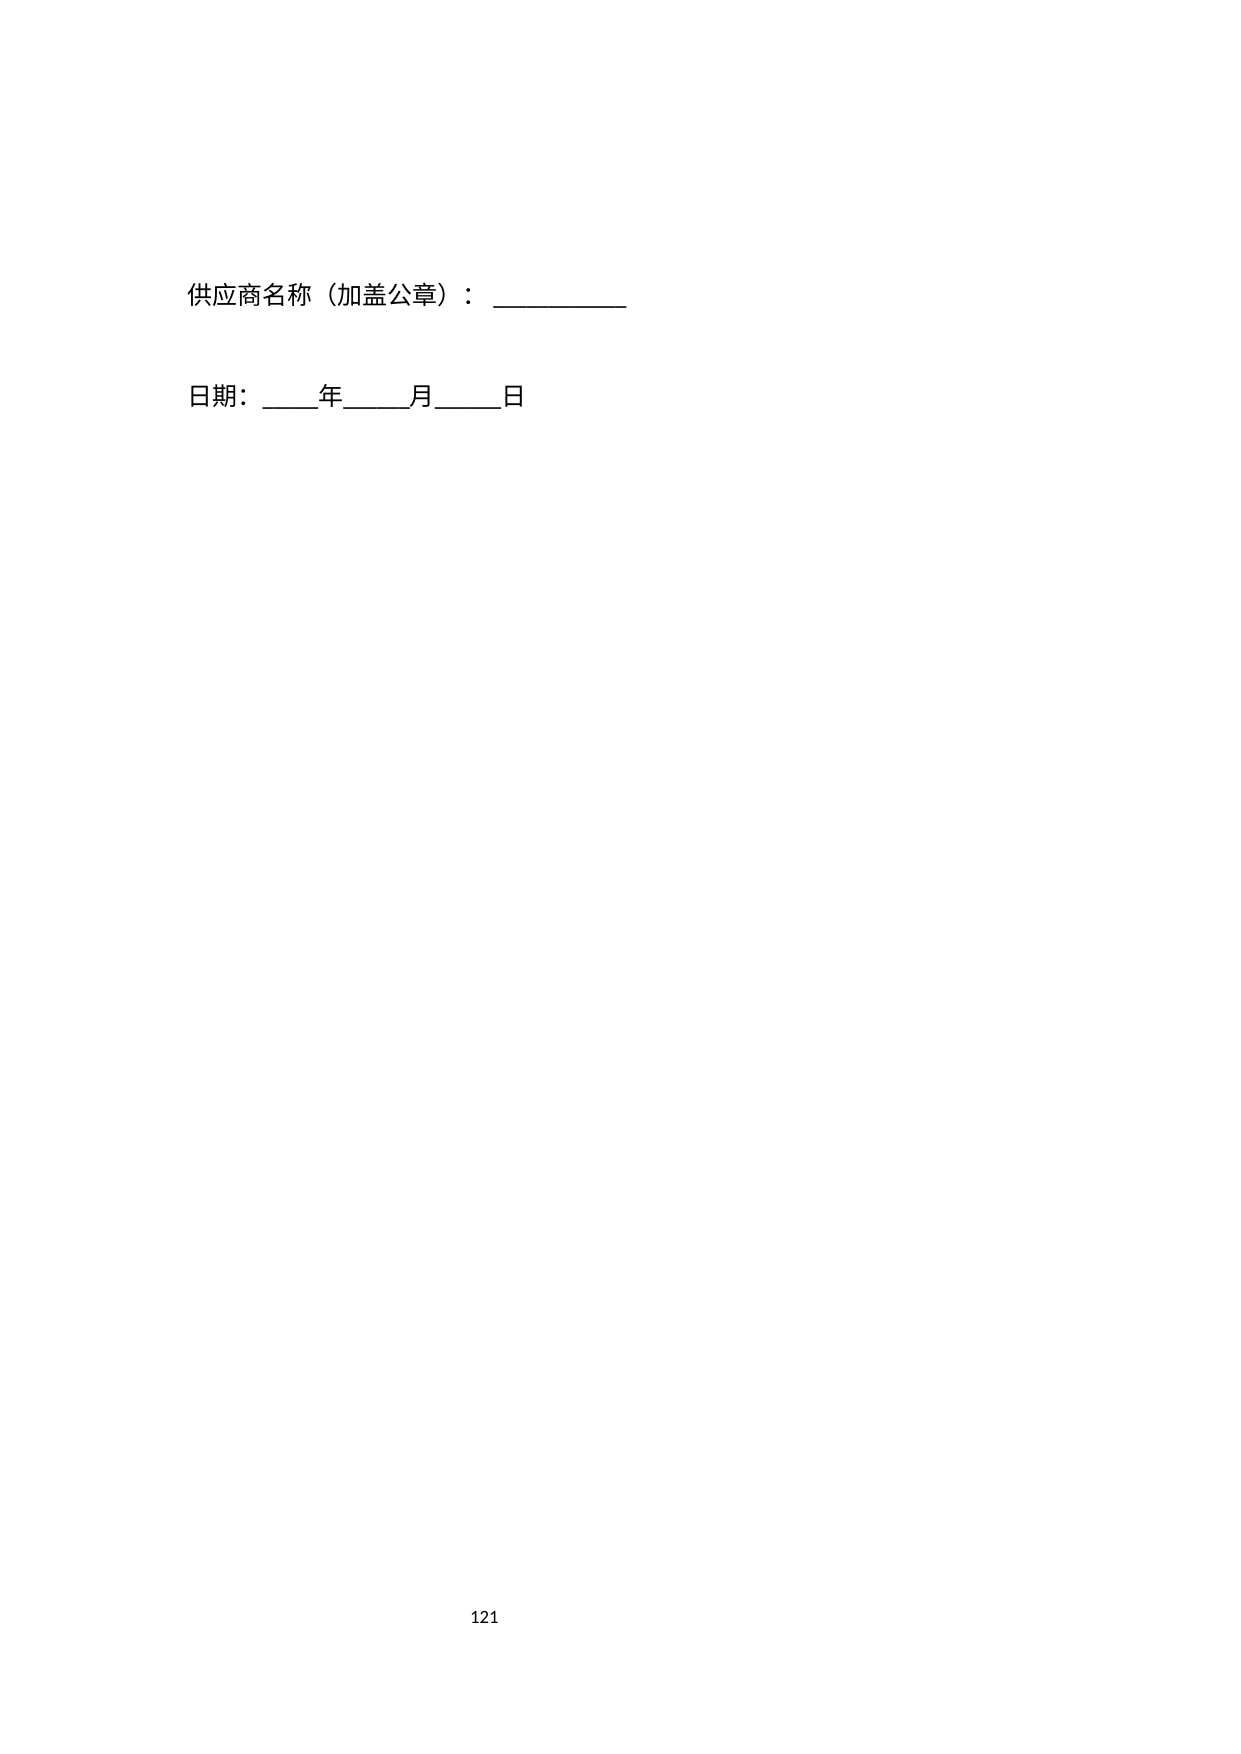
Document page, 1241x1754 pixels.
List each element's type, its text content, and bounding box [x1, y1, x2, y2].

list 日期：_____年______月______日 [187, 362, 1053, 427]
list 供应商名称（加盖公章）： ____________ [187, 261, 1053, 326]
